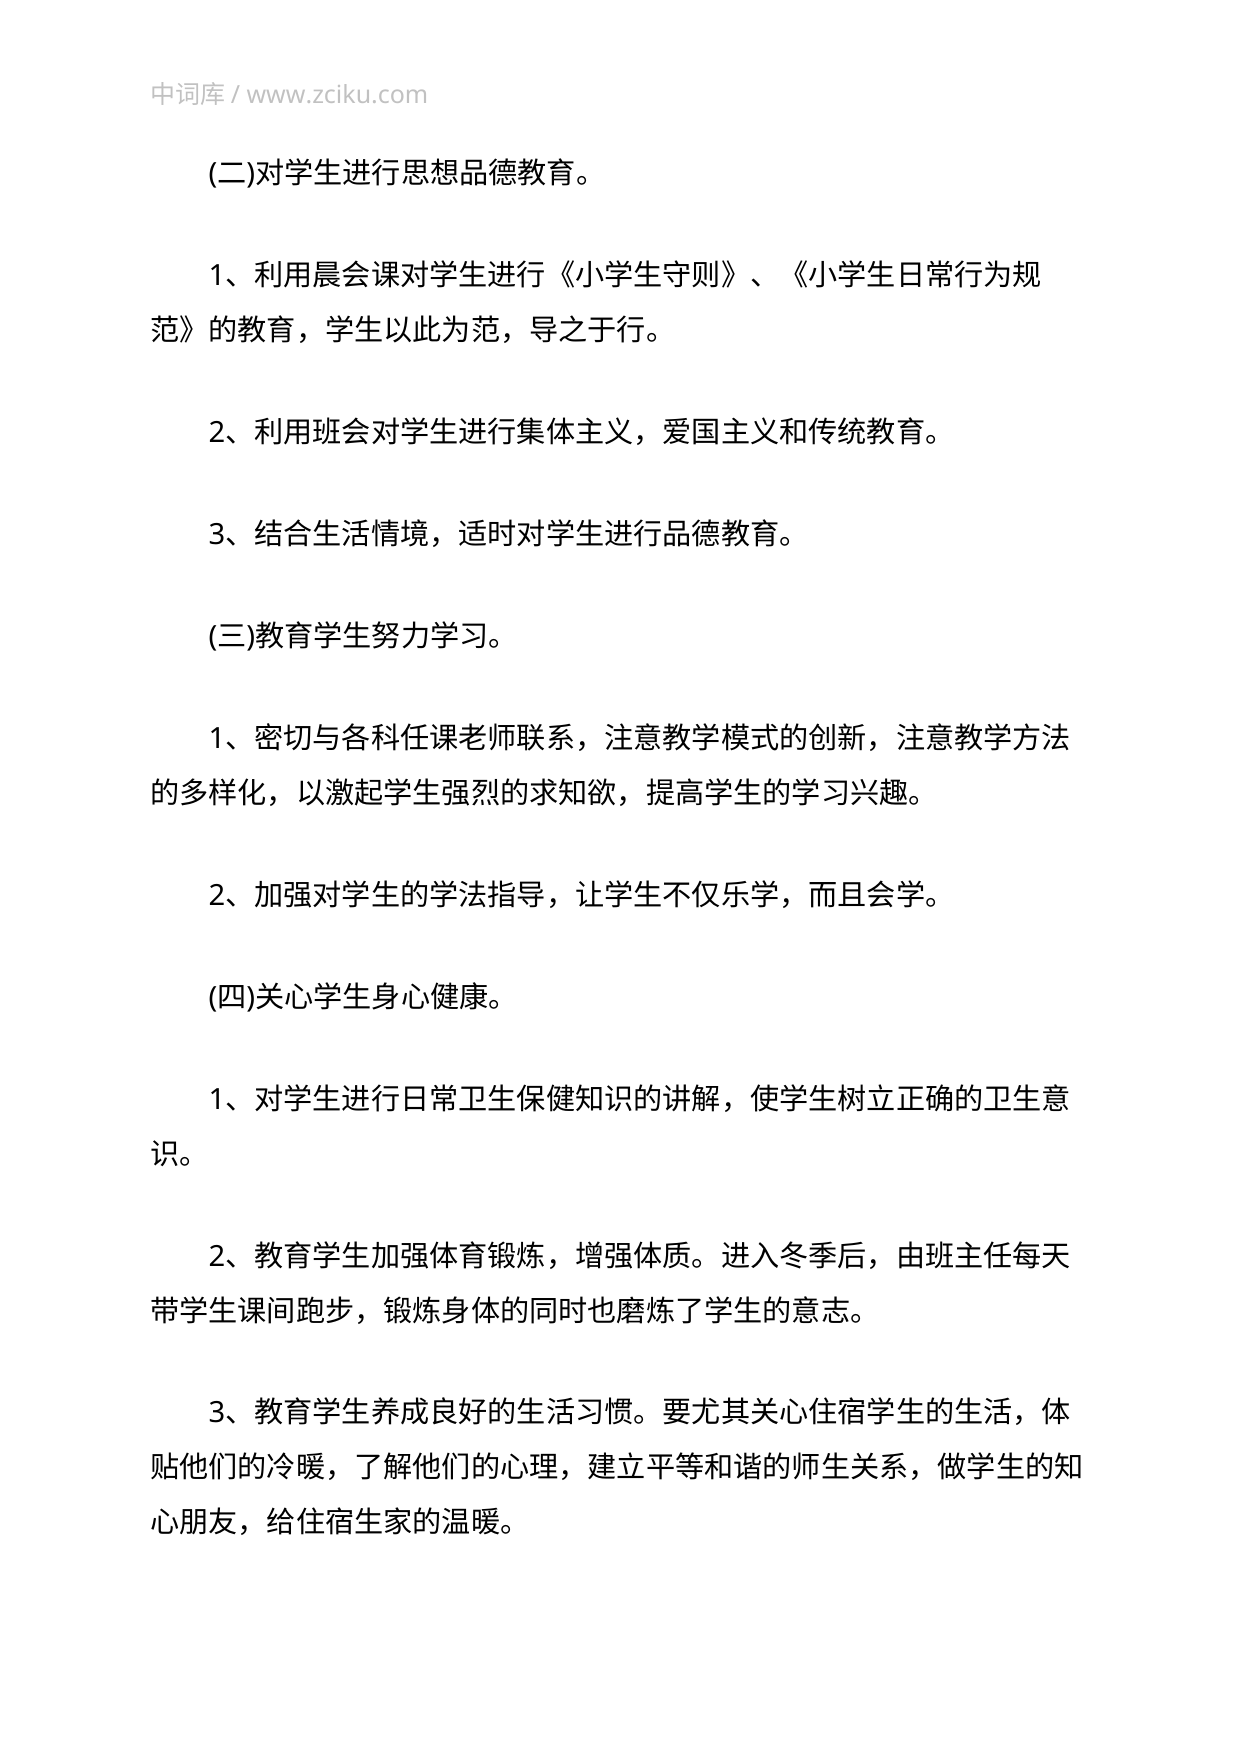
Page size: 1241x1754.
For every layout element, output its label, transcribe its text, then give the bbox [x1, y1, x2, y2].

text 1、密切与各科任课老师联系，注意教学模式的创新，注意教学方法的多样化，以激起学生强烈的求知欲，提高学生的学习兴趣。 [150, 715, 1090, 812]
text (四)关心学生身心健康。 [150, 973, 1090, 1016]
text (二)对学生进行思想品德教育。 [150, 150, 1090, 192]
text (三)教育学生努力学习。 [150, 613, 1090, 655]
text 3、教育学生养成良好的生活习惯。要尤其关心住宿学生的生活，体贴他们的冷暖，了解他们的心理，建立平等和谐的师生关系，做学生的知心朋友，给住宿生家的温暖。 [150, 1389, 1090, 1541]
text 2、教育学生加强体育锻炼，增强体质。进入冬季后，由班主任每天带学生课间跑步，锻炼身体的同时也磨炼了学生的意志。 [150, 1232, 1090, 1329]
text 2、利用班会对学生进行集体主义，爱国主义和传统教育。 [150, 409, 1090, 451]
text 1、对学生进行日常卫生保健知识的讲解，使学生树立正确的卫生意识。 [150, 1075, 1090, 1173]
text 3、结合生活情境，适时对学生进行品德教育。 [150, 511, 1090, 553]
text 1、利用晨会课对学生进行《小学生守则》、《小学生日常行为规范》的教育，学生以此为范，导之于行。 [150, 252, 1090, 349]
text 2、加强对学生的学法指导，让学生不仅乐学，而且会学。 [150, 871, 1090, 914]
